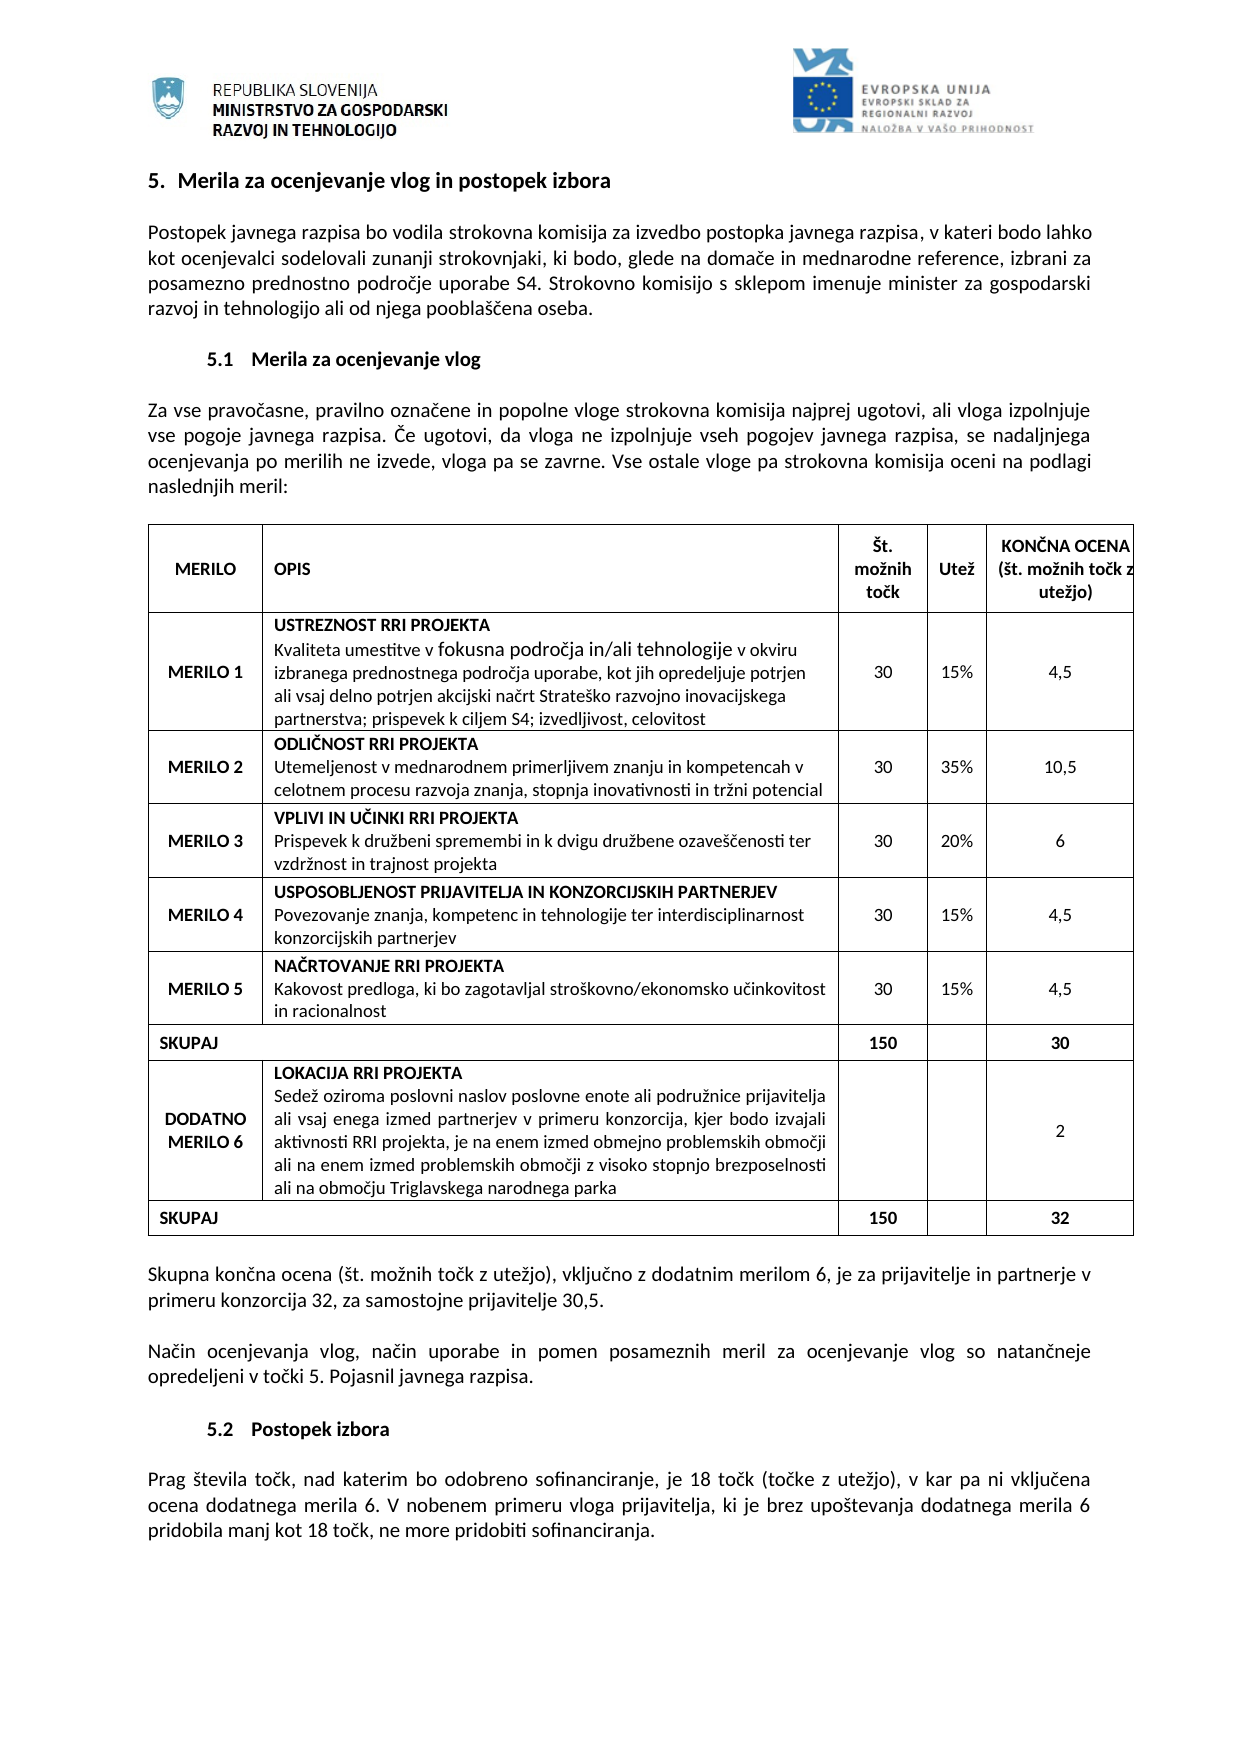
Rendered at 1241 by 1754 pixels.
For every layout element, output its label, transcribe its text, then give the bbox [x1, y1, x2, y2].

table_cell 30 [839, 731, 927, 803]
table_cell USTREZNOST RRI PROJEKTA Kvaliteta umestitve v fokusna področja in/ali tehnologije v okviru izbranega prednostnega področja uporabe, kot jih opredeljuje potrjen ali vsaj delno potrjen akcijski načrt Strateško razvojno inovacijskega partnerstva; prispevek k ciljem S4; izvedljivost, celovitost [263, 613, 838, 729]
table_cell 150 [839, 1025, 927, 1060]
table_cell MERILO 5 [149, 952, 262, 1024]
table_cell 30 [839, 952, 927, 1024]
text Prag števila točk, nad katerim bo odobreno sofinanciranje, je 18 točk (točke z utežjo), v kar pa ni vključena ocena dodatnega merila 6. V nobenem primeru vloga prijavitelja, ki je brez upoštevanja dodatnega merila 6 pridobila manj kot 18 točk, ne more pridobiti sofinanciranja. [148, 1467, 1093, 1543]
list Merila za ocenjevanje vlog in postopek izbora [148, 166, 1093, 194]
table_cell 30 [839, 613, 927, 729]
table_cell MERILO 2 [149, 731, 262, 803]
table_cell 150 [839, 1201, 927, 1235]
table_header MERILO [149, 525, 262, 612]
table_cell MERILO 4 [149, 878, 262, 951]
list Merila za ocenjevanje vlog [207, 346, 1093, 372]
text Postopek javnega razpisa bo vodila strokovna komisija za izvedbo postopka javnega razpisa, v kateri bodo lahko kot ocenjevalci sodelovali zunanji strokovnjaki, ki bodo, glede na domače in mednarodne reference, izbrani za posamezno prednostno področje uporabe S4. Strokovno komisijo s sklepom imenuje minister za gospodarski razvoj in tehnologijo ali od njega pooblaščena oseba. [148, 219, 1093, 321]
table_header Št. možnih točk [839, 525, 927, 612]
table_header OPIS [263, 525, 838, 612]
table_cell [839, 1061, 927, 1200]
table_cell MERILO 3 [149, 804, 262, 877]
table_cell 35% [928, 731, 986, 803]
table_cell USPOSOBLJENOST PRIJAVITELJA IN KONZORCIJSKIH PARTNERJEV Povezovanje znanja, kompetenc in tehnologije ter interdisciplinarnost konzorcijskih partnerjev [263, 878, 838, 951]
text Skupna končna ocena (št. možnih točk z utežjo), vključno z dodatnim merilom 6, je za prijavitelje in partnerje v primeru konzorcija 32, za samostojne prijavitelje 30,5. [148, 1262, 1093, 1312]
table_header KONČNA OCENA (št. možnih točk z utežjo) [987, 525, 1133, 612]
table_cell 4,5 [987, 878, 1133, 951]
table_cell SKUPAJ [149, 1025, 838, 1060]
table_cell 30 [987, 1025, 1133, 1060]
table_cell 30 [839, 804, 927, 877]
table_cell 20% [928, 804, 986, 877]
text Za vse pravočasne, pravilno označene in popolne vloge strokovna komisija najprej ugotovi, ali vloga izpolnjuje vse pogoje javnega razpisa. Če ugotovi, da vloga ne izpolnjuje vseh pogojev javnega razpisa, se nadaljnjega ocenjevanja po merilih ne izvede, vloga pa se zavrne. Vse ostale vloge pa strokovna komisija oceni na podlagi naslednjih meril: [148, 397, 1093, 499]
picture [792, 48, 1035, 134]
table_cell 2 [987, 1061, 1133, 1200]
table_cell 10,5 [987, 731, 1133, 803]
table_cell 32 [987, 1201, 1133, 1235]
table_cell 30 [839, 878, 927, 951]
table_cell DODATNO MERILO 6 [149, 1061, 262, 1200]
table_cell LOKACIJA RRI PROJEKTA Sedež oziroma poslovni naslov poslovne enote ali podružnice prijavitelja ali vsaj enega izmed partnerjev v primeru konzorcija, kjer bodo izvajali aktivnosti RRI projekta, je na enem izmed obmejno problemskih območji ali na enem izmed problemskih območji z visoko stopnjo brezposelnosti ali na območju Triglavskega narodnega parka [263, 1061, 838, 1200]
table_cell 4,5 [987, 613, 1133, 729]
table_cell [928, 1025, 986, 1060]
list Postopek izbora [207, 1414, 1093, 1441]
picture [147, 73, 470, 142]
table_cell 15% [928, 613, 986, 729]
table_cell 6 [987, 804, 1133, 877]
table_cell NAČRTOVANJE RRI PROJEKTA Kakovost predloga, ki bo zagotavljal stroškovno/ekonomsko učinkovitost in racionalnost [263, 952, 838, 1024]
table_cell VPLIVI IN UČINKI RRI PROJEKTA Prispevek k družbeni spremembi in k dvigu družbene ozaveščenosti ter vzdržnost in trajnost projekta [263, 804, 838, 877]
table_cell 15% [928, 878, 986, 951]
table_cell [928, 1201, 986, 1235]
table_cell SKUPAJ [149, 1201, 838, 1235]
table_cell [928, 1061, 986, 1200]
table_cell 15% [928, 952, 986, 1024]
table_header Utež [928, 525, 986, 612]
text Način ocenjevanja vlog, način uporabe in pomen posameznih meril za ocenjevanje vlog so natančneje opredeljeni v točki 5. Pojasnil javnega razpisa. [148, 1338, 1093, 1389]
table_cell ODLIČNOST RRI PROJEKTA Utemeljenost v mednarodnem primerljivem znanju in kompetencah v celotnem procesu razvoja znanja, stopnja inovativnosti in tržni potencial [263, 731, 838, 803]
table_cell 4,5 [987, 952, 1133, 1024]
table_cell MERILO 1 [149, 613, 262, 729]
